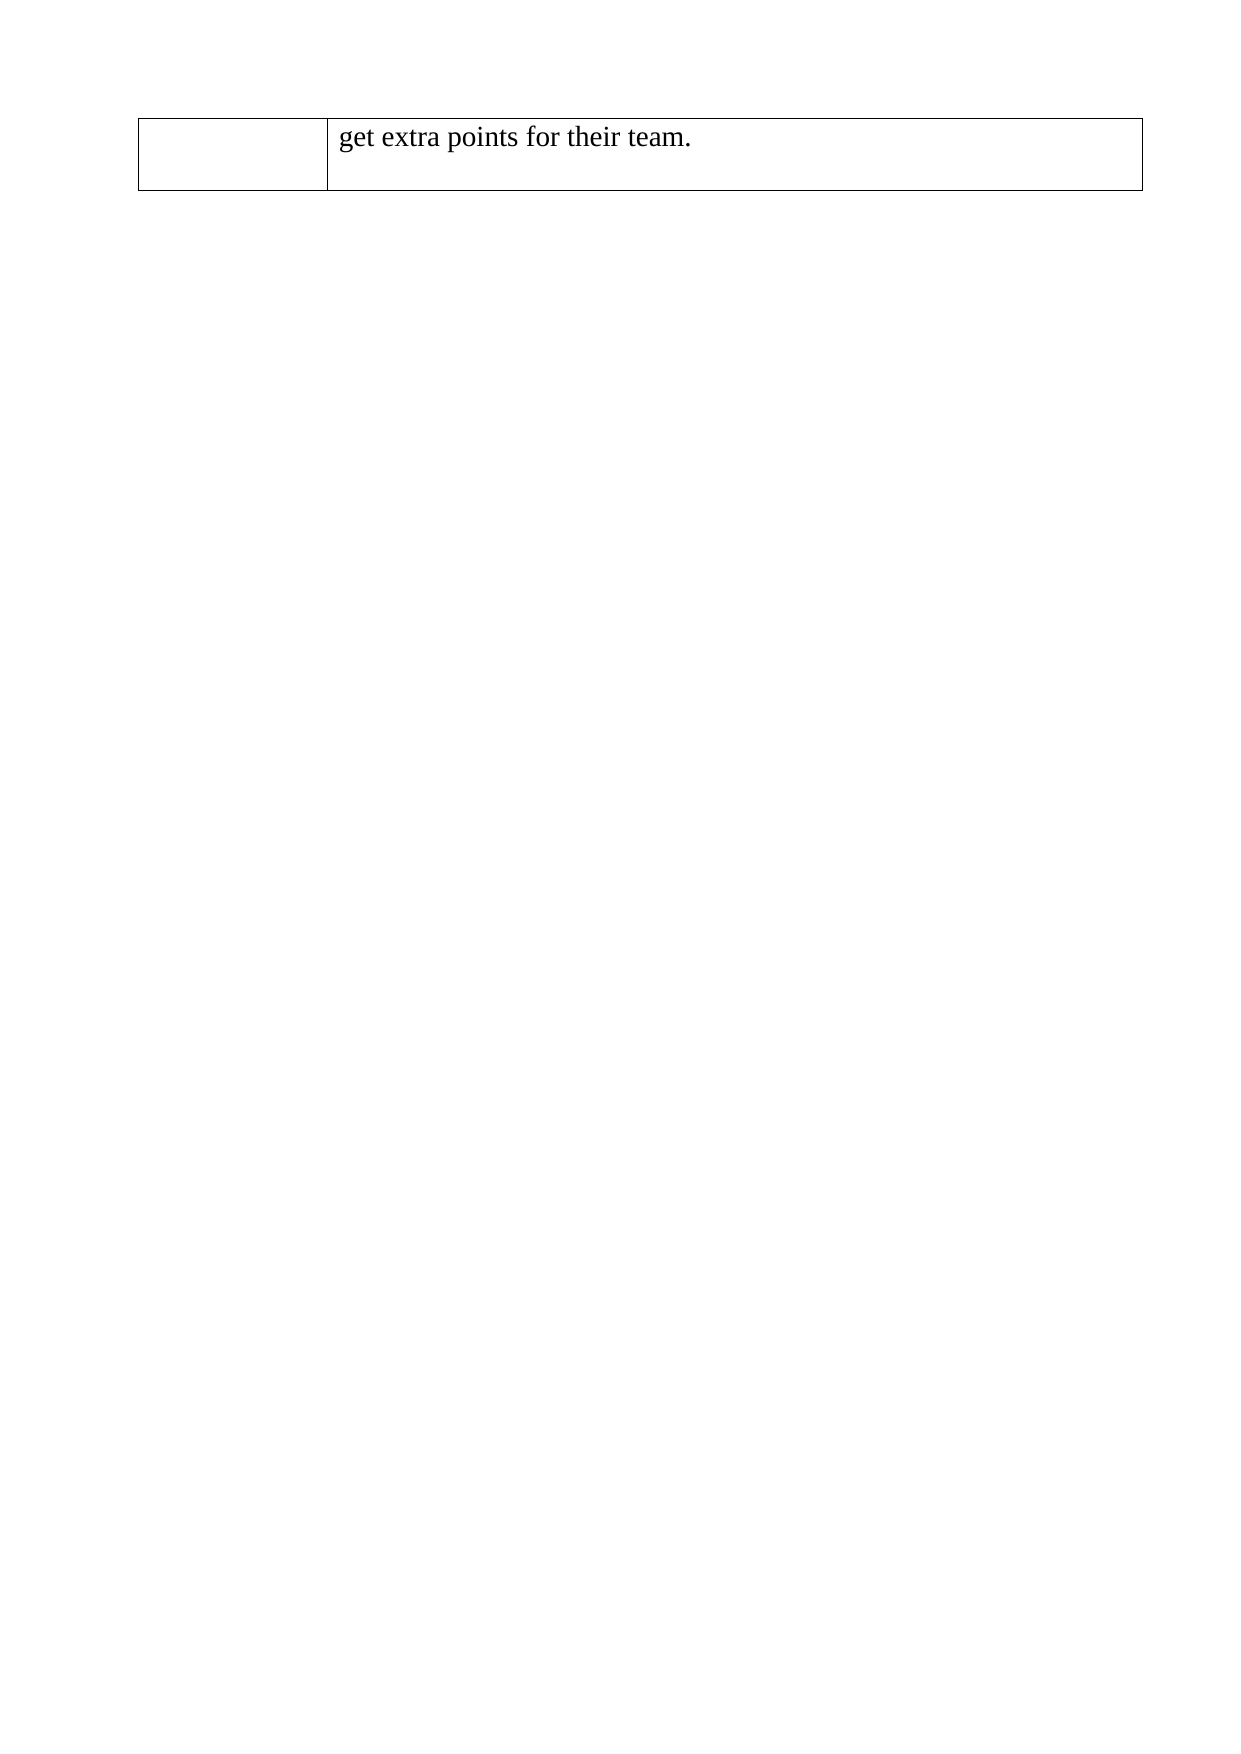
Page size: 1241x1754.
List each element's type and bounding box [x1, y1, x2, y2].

table_cell [139, 119, 327, 190]
table_cell [328, 119, 1142, 190]
